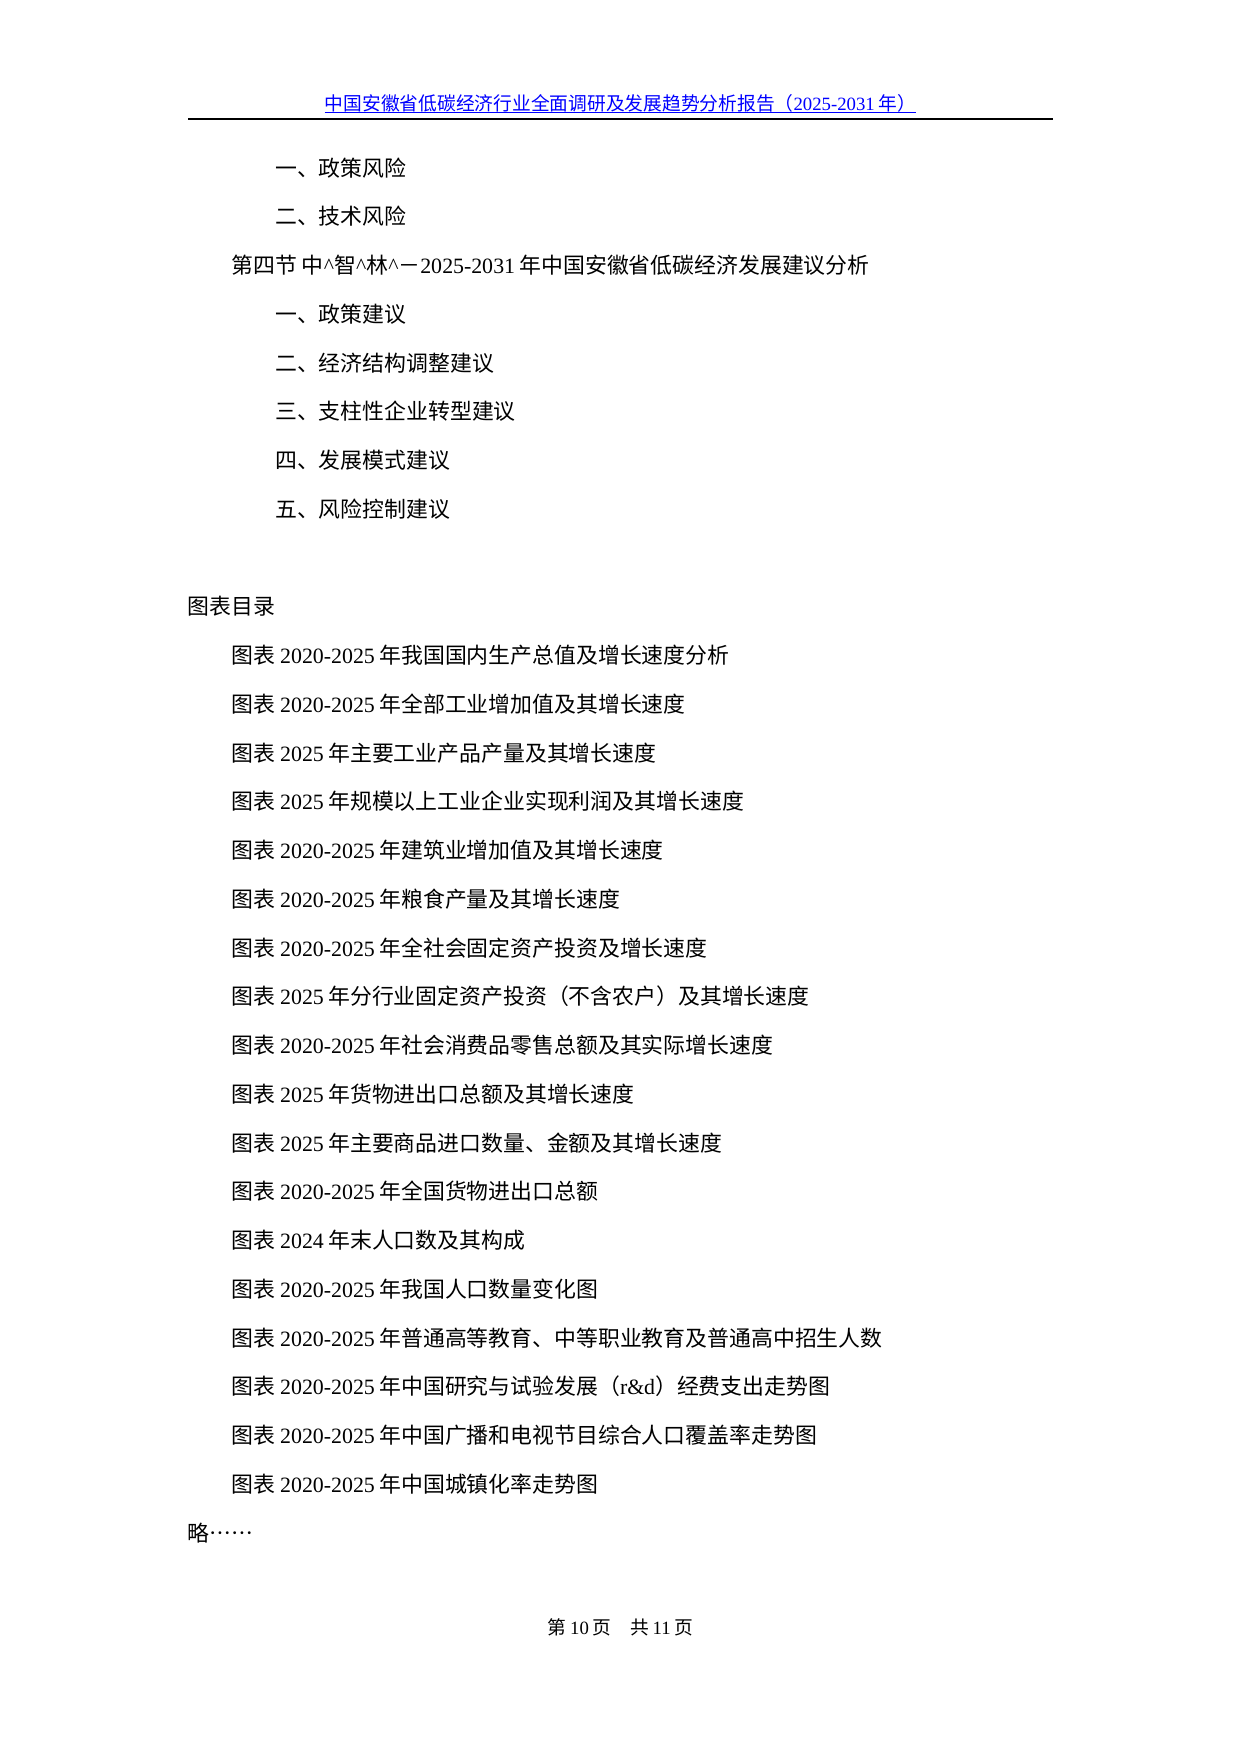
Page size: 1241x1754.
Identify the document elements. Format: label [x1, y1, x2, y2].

text [187, 150, 1053, 1548]
